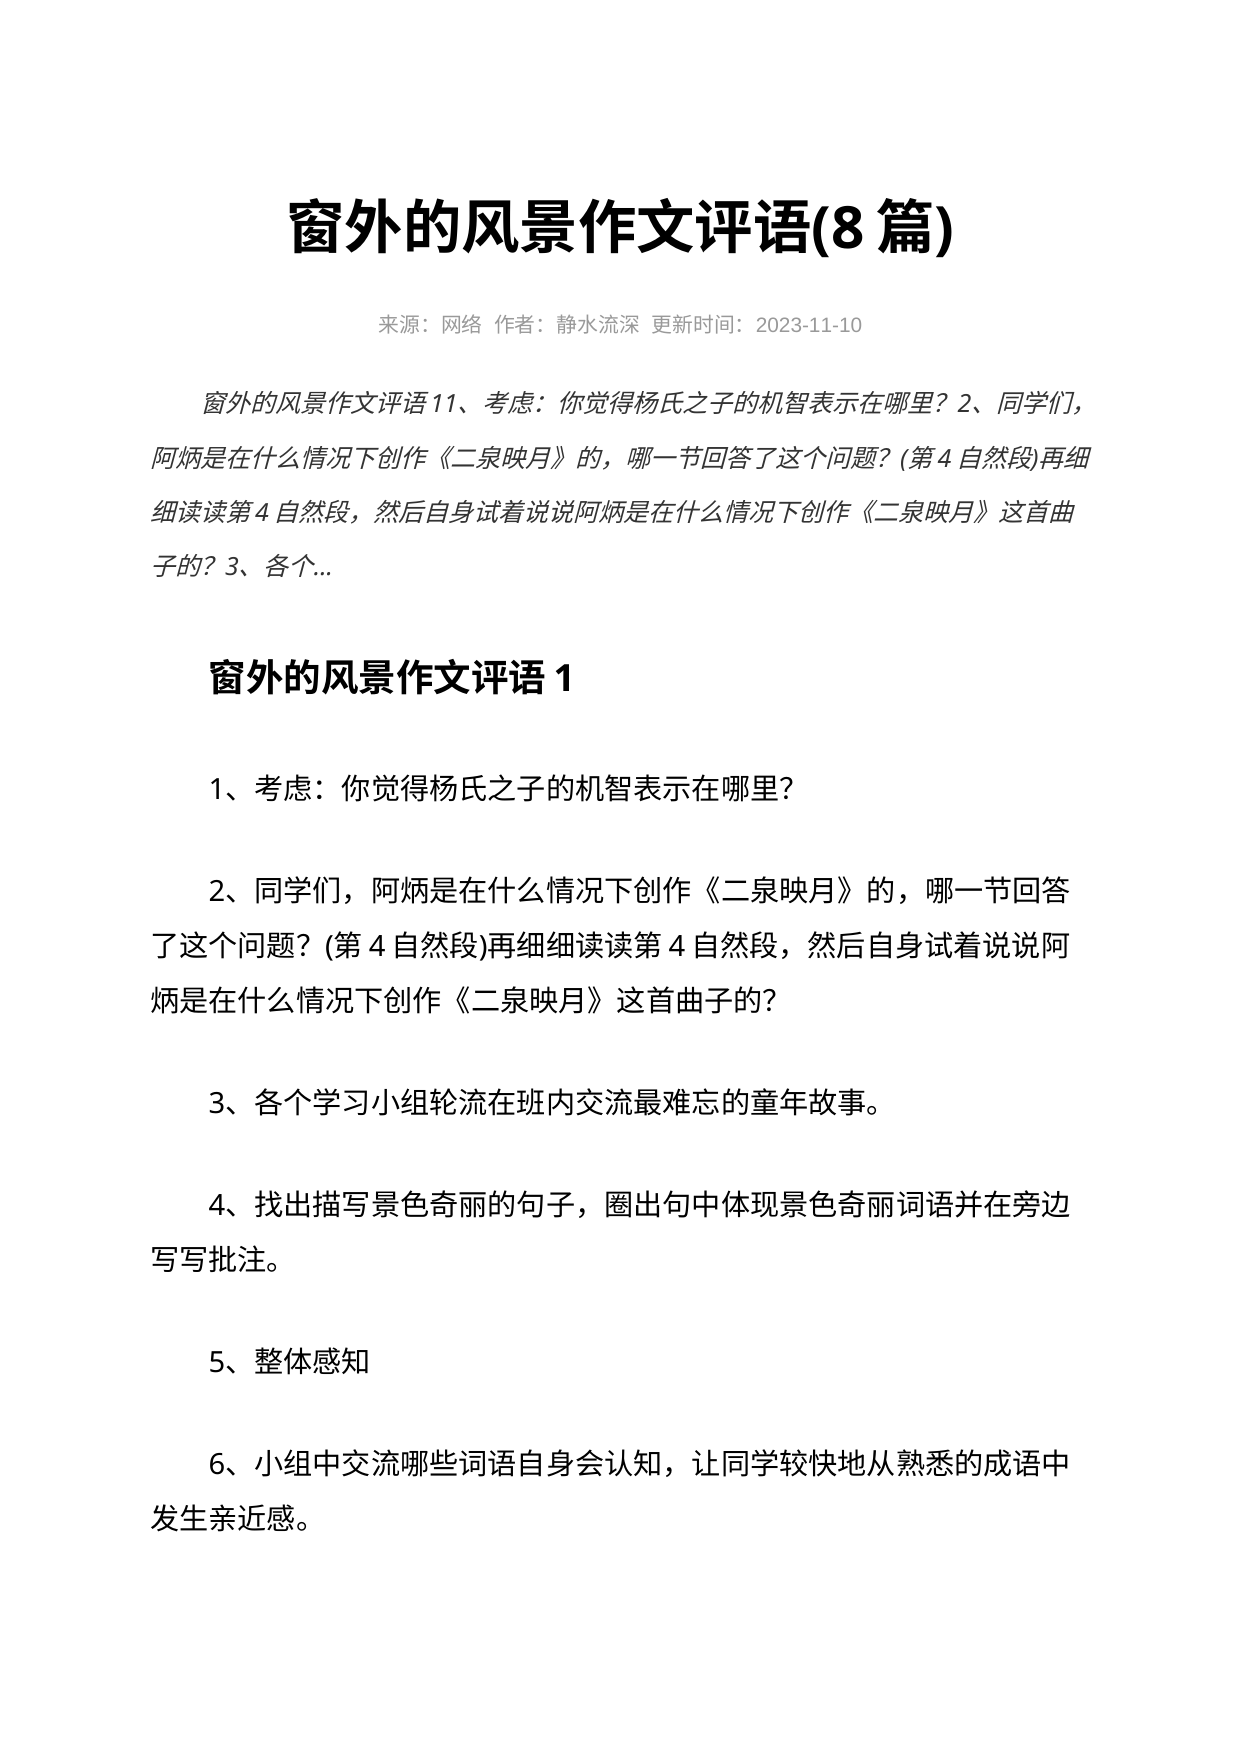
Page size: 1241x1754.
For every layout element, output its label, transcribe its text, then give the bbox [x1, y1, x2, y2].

text 窗外的风景作文评语11、考虑：你觉得杨氏之子的机智表示在哪里？2、同学们，阿炳是在什么情况下创作《二泉映月》的，哪一节回答了这个问题？(第4自然段)再细细读读第4自然段，然后自身试着说说阿炳是在什么情况下创作《二泉映月》这首曲子的？3、各个... [150, 384, 1090, 583]
text 6、小组中交流哪些词语自身会认知，让同学较快地从熟悉的成语中发生亲近感。 [150, 1440, 1090, 1537]
subtitle 窗外的风景作文评语(8篇) [150, 181, 1090, 266]
text 来源：网络 作者：静水流深 更新时间：2023-11-10 [150, 313, 1090, 337]
text 5、整体感知 [150, 1338, 1090, 1381]
text 4、找出描写景色奇丽的句子，圈出句中体现景色奇丽词语并在旁边写写批注。 [150, 1181, 1090, 1279]
text 3、各个学习小组轮流在班内交流最难忘的童年故事。 [150, 1079, 1090, 1122]
text 窗外的风景作文评语1 [150, 648, 1090, 703]
text 2、同学们，阿炳是在什么情况下创作《二泉映月》的，哪一节回答了这个问题？(第4自然段)再细细读读第4自然段，然后自身试着说说阿炳是在什么情况下创作《二泉映月》这首曲子的？ [150, 868, 1090, 1020]
text 1、考虑：你觉得杨氏之子的机智表示在哪里？ [150, 766, 1090, 808]
